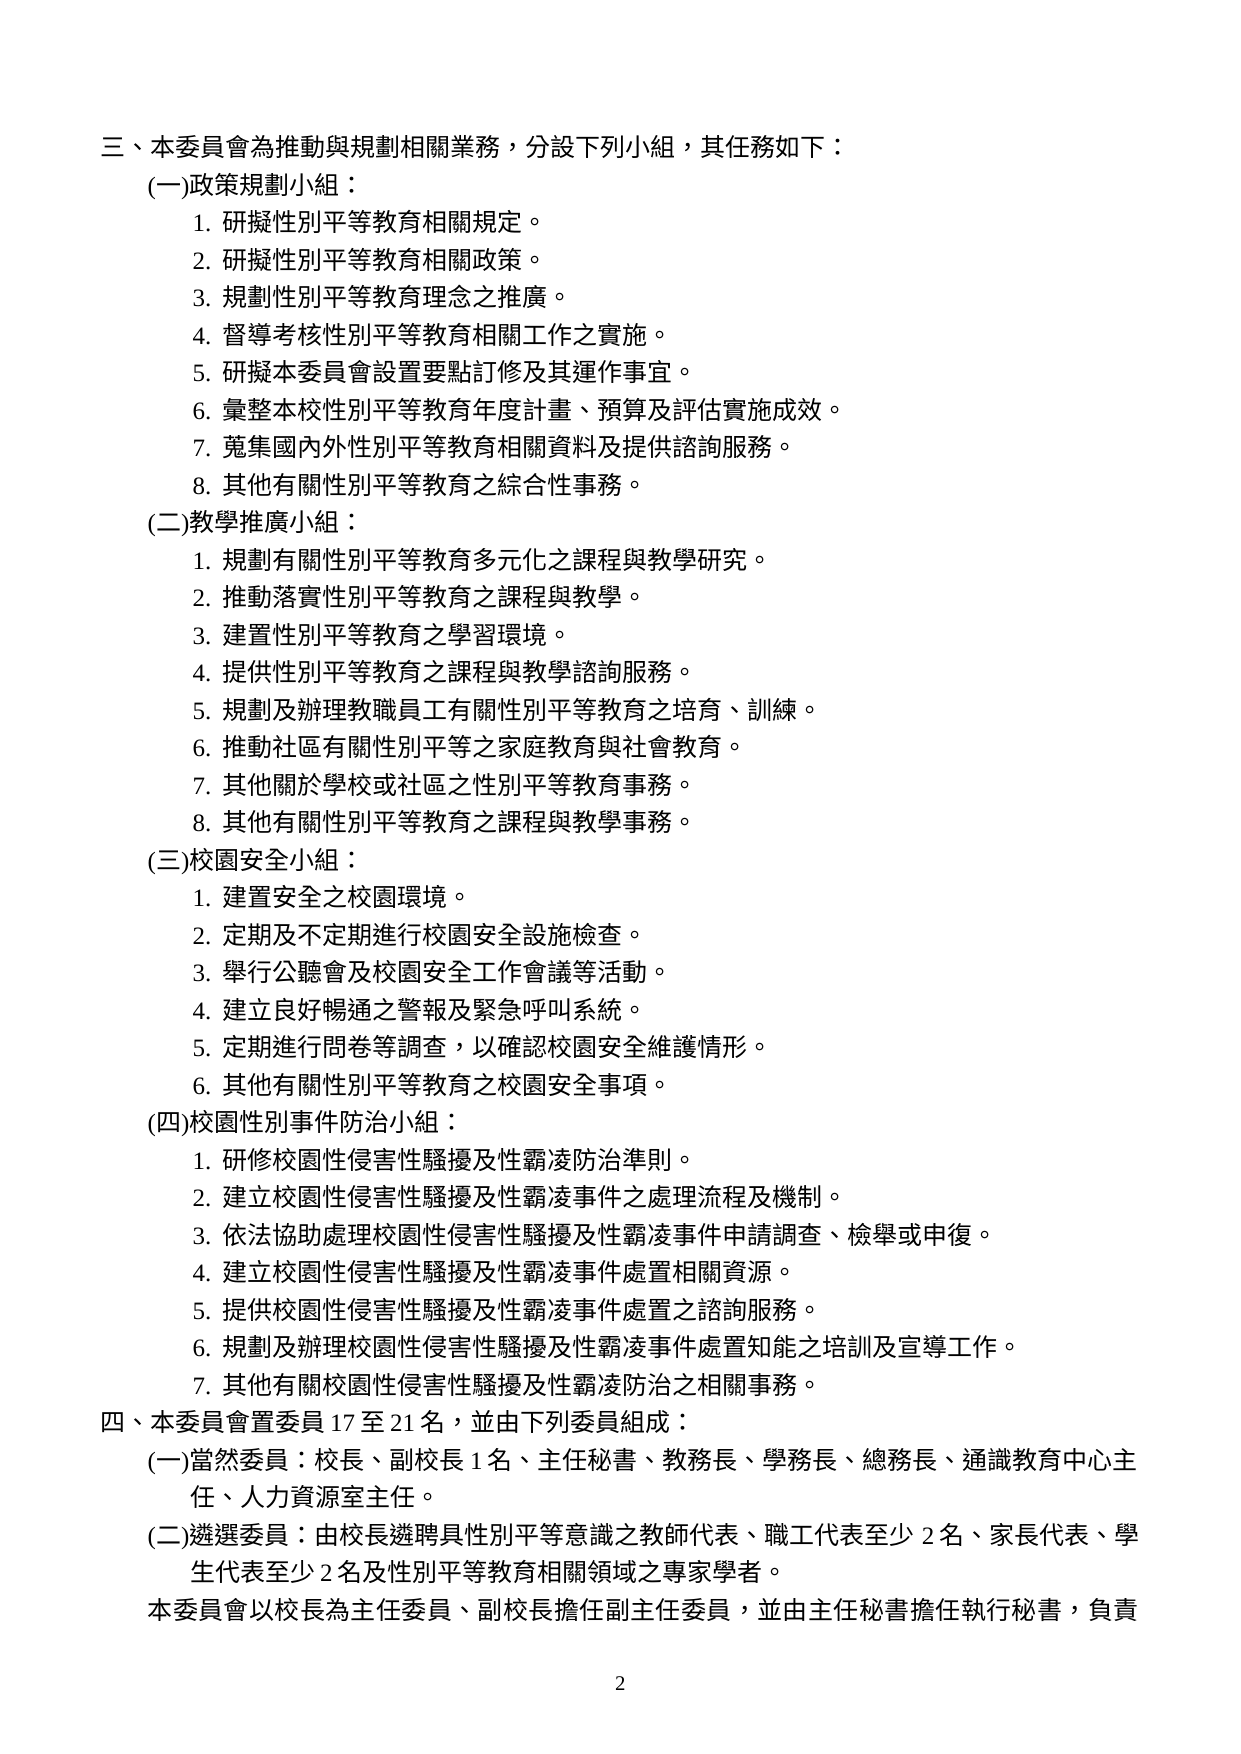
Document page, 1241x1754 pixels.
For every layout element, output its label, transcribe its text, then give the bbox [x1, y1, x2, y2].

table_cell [89, 1402, 1151, 1627]
table_cell 三、本委員會為推動與規劃相關業務，分設下列小組，其任務如下： (一)政策規劃小組： 研擬性別平等教育相關規定。 研擬性別平等教育相關政策。 規劃性別平等教育理念之推廣。 督導考核性別平等教育相關工作之實施。 研擬本委員會設置要點訂修及其運作事宜。 彙整本校性別平等教育年度計畫、預算及評估實施成效。 蒐集國內外性別平等教育相關資料及提供諮詢服務。 其他有關性別平等教育之綜合性事務。 (二)教學推廣小組： 規劃有關性別平等教育多元化之課程與教學研究。 推動落實性別平等教育之課程與教學。 建置性別平等教育之學習環境。 提供性別平等教育之課程與教學諮詢服務。 規劃及辦理教職員工有關性別平等教育之培育、訓練。 推動社區有關性別平等之家庭教育與社會教育。 其他關於學校或社區之性別平等教育事務。 其他有關性別平等教育之課程與教學事務。 (三)校園安全小組： 建置安全之校園環境。 定期及不定期進行校園安全設施檢查。 舉行公聽會及校園安全工作會議等活動。 建立良好暢通之警報及緊急呼叫系統。 定期進行問卷等調查，以確認校園安全維護情形。 其他有關性別平等教育之校園安全事項。 (四)校園性別事件防治小組： 研修校園性侵害性騷擾及性霸凌防治準則。 建立校園性侵害性騷擾及性霸凌事件之處理流程及機制。 依法協助處理校園性侵害性騷擾及性霸凌事件申請調查、檢舉或申復。 建立校園性侵害性騷擾及性霸凌事件處置相關資源。 提供校園性侵害性騷擾及性霸凌事件處置之諮詢服務。 規劃及辦理校園性侵害性騷擾及性霸凌事件處置知能之培訓及宣導工作。 其他有關校園性侵害性騷擾及性霸凌防治之相關事務。 [89, 127, 1151, 1402]
